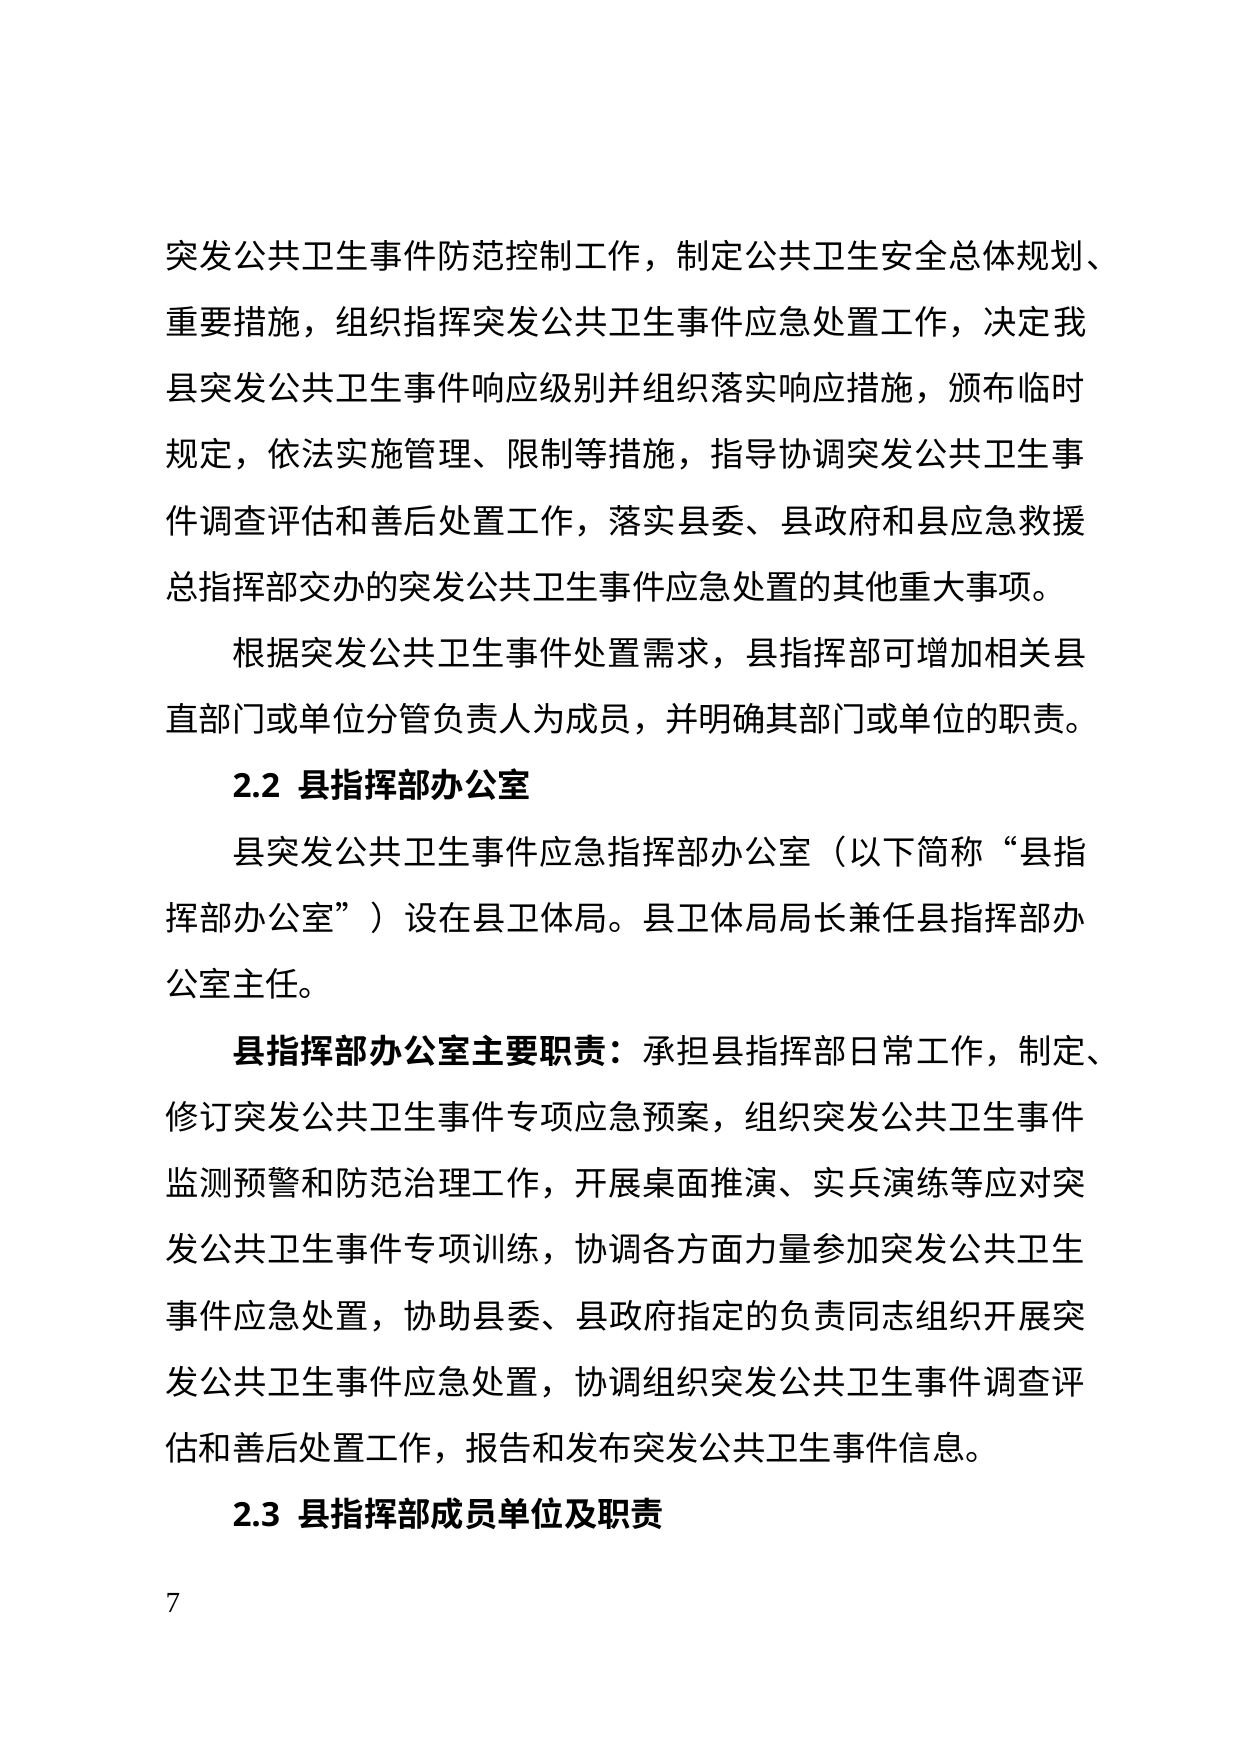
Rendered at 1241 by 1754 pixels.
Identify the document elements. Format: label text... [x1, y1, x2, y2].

text 根据突发公共卫生事件处置需求，县指挥部可增加相关县直部门或单位分管负责人为成员，并明确其部门或单位的职责。 [165, 618, 1087, 750]
text 2.2 县指挥部办公室 [165, 750, 1087, 817]
text 县突发公共卫生事件应急指挥部办公室（以下简称“县指挥部办公室”）设在县卫体局。县卫体局局长兼任县指挥部办公室主任。 [165, 817, 1087, 1015]
text 县指挥部办公室主要职责：承担县指挥部日常工作，制定、修订突发公共卫生事件专项应急预案，组织突发公共卫生事件监测预警和防范治理工作，开展桌面推演、实兵演练等应对突发公共卫生事件专项训练，协调各方面力量参加突发公共卫生事件应急处置，协助县委、县政府指定的负责同志组织开展突发公共卫生事件应急处置，协调组织突发公共卫生事件调查评估和善后处置工作，报告和发布突发公共卫生事件信息。 [165, 1015, 1087, 1479]
text 2.3 县指挥部成员单位及职责 [165, 1479, 1087, 1545]
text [165, 220, 1087, 618]
